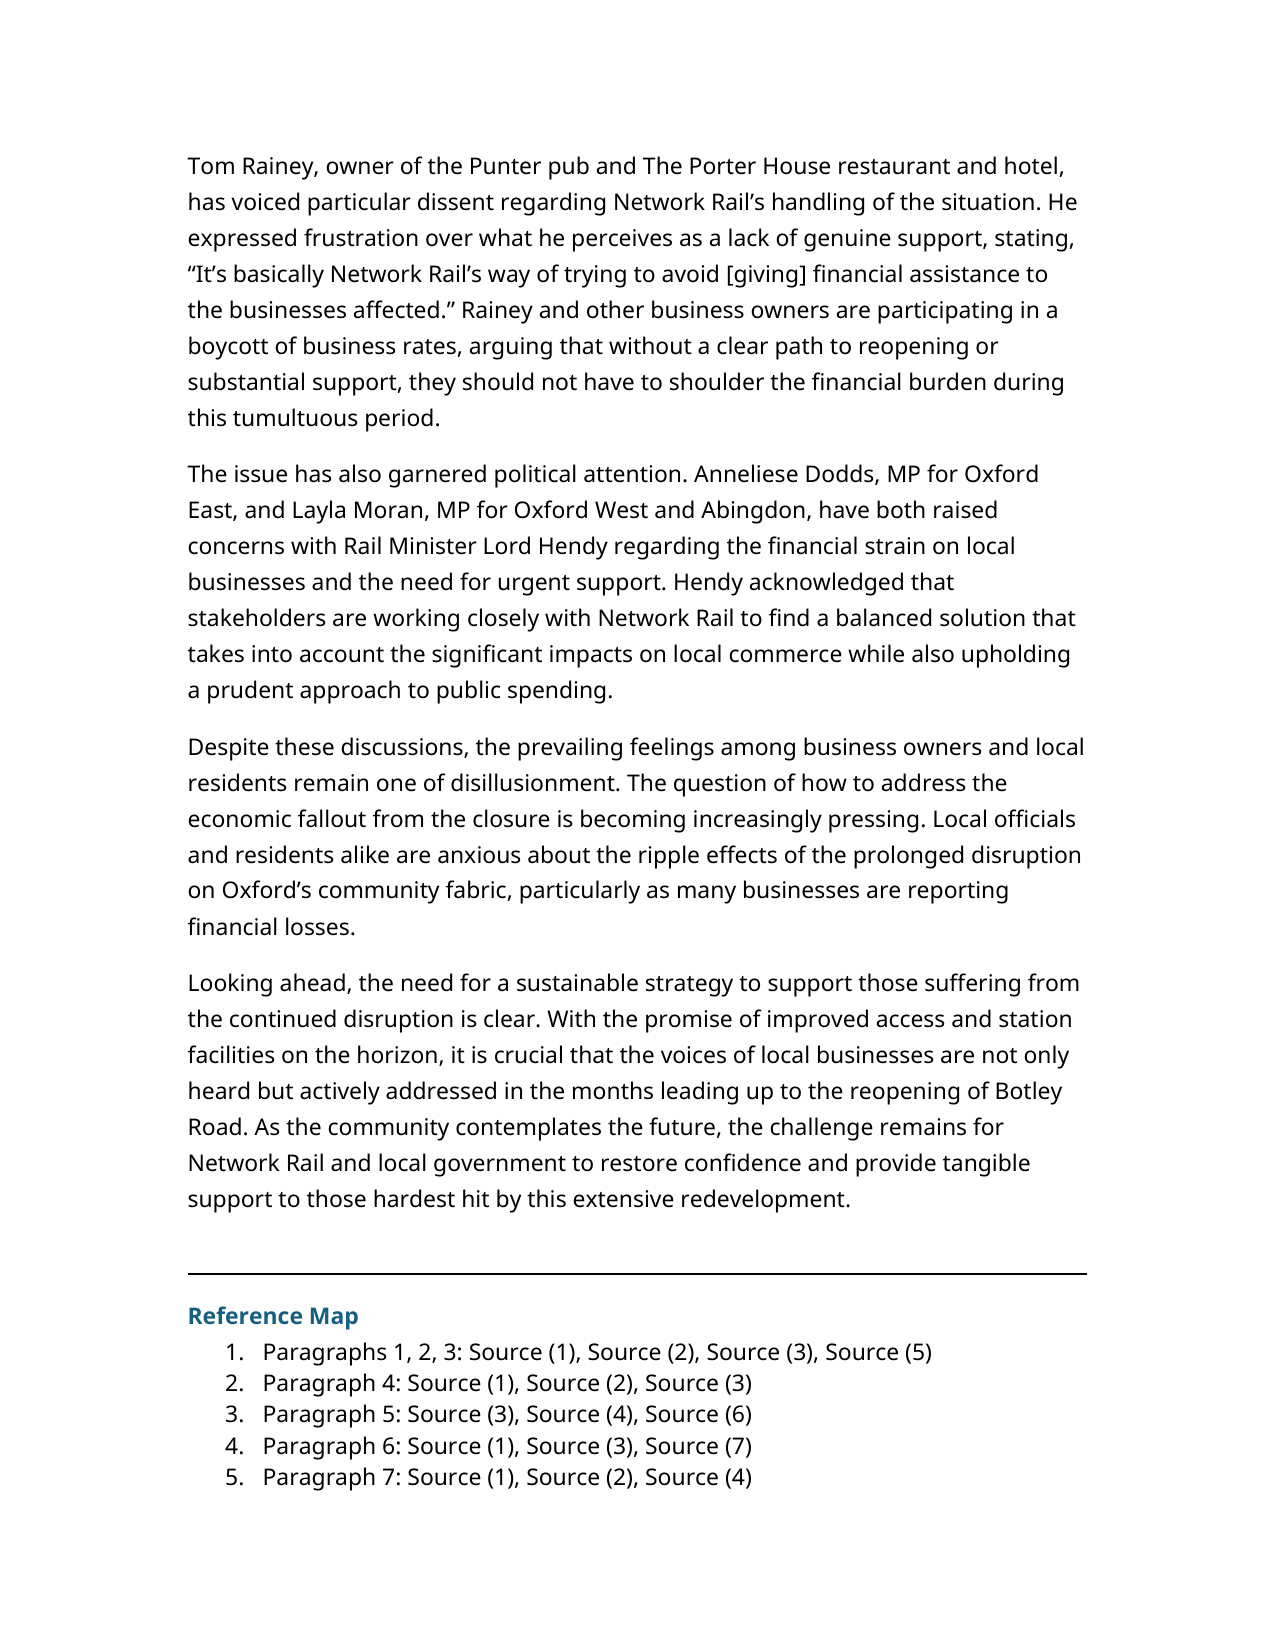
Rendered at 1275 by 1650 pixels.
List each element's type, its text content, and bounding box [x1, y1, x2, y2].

text The issue has also garnered political attention. Anneliese Dodds, MP for Oxford East, and Layla Moran, MP for Oxford West and Abingdon, have both raised concerns with Rail Minister Lord Hendy regarding the financial strain on local businesses and the need for urgent support. Hendy acknowledged that stakeholders are working closely with Network Rail to find a balanced solution that takes into account the significant impacts on local commerce while also upholding a prudent approach to public spending. [187, 458, 1087, 705]
list Paragraphs 1, 2, 3: Source (1), Source (2), Source (3), Source (5) [225, 1336, 1087, 1367]
subtitle Reference Map [187, 1300, 1087, 1331]
list Paragraph 5: Source (3), Source (4), Source (6) [225, 1398, 1087, 1430]
list Paragraph 6: Source (1), Source (3), Source (7) [225, 1430, 1087, 1461]
text Tom Rainey, owner of the Punter pub and The Porter House restaurant and hotel, has voiced particular dissent regarding Network Rail’s handling of the situation. He expressed frustration over what he perceives as a lack of genuine support, stating, “It’s basically Network Rail’s way of trying to avoid [giving] financial assistance to the businesses affected.” Rainey and other business owners are participating in a boycott of business rates, arguing that without a clear path to reopening or substantial support, they should not have to shoulder the financial burden during this tumultuous period. [187, 150, 1087, 433]
list Paragraph 4: Source (1), Source (2), Source (3) [225, 1367, 1087, 1398]
text Looking ahead, the need for a sustainable strategy to support those suffering from the continued disruption is clear. With the promise of improved access and station facilities on the horizon, it is crucial that the voices of local businesses are not only heard but actively addressed in the months leading up to the reopening of Botley Road. As the community contemplates the future, the challenge remains for Network Rail and local government to restore confidence and provide tangible support to those hardest hit by this extensive redevelopment. [187, 967, 1087, 1214]
list Paragraph 7: Source (1), Source (2), Source (4) [225, 1461, 1087, 1492]
text Despite these discussions, the prevailing feelings among business owners and local residents remain one of disillusionment. The question of how to address the economic fallout from the closure is becoming increasingly pressing. Local officials and residents alike are anxious about the ripple effects of the prolonged disruption on Oxford’s community fabric, particularly as many businesses are reporting financial losses. [187, 731, 1087, 942]
